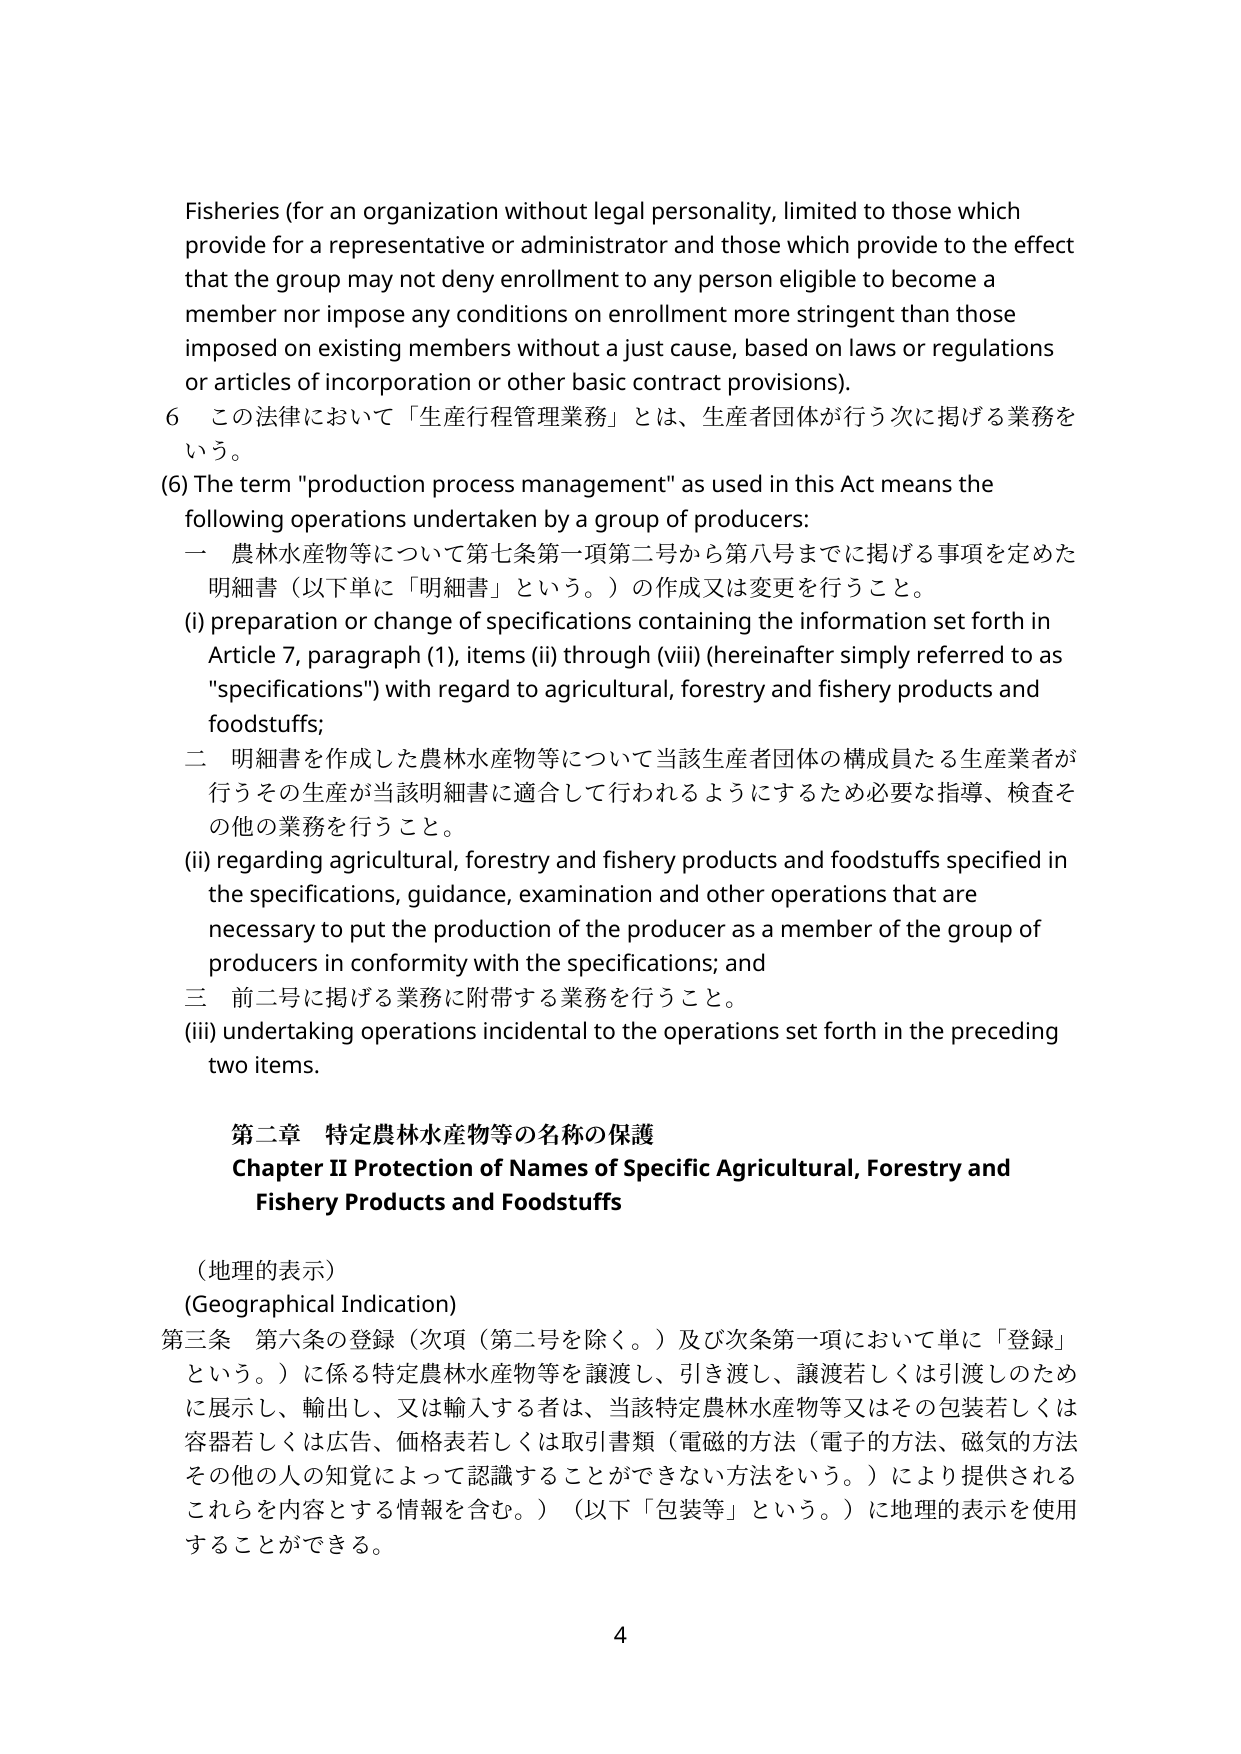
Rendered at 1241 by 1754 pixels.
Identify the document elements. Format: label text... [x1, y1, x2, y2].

text (ii) regarding agricultural, forestry and fishery products and foodstuffs specified in the specifications, guidance, examination and other operations that are necessary to put the production of the producer as a member of the group of producers in conformity with the specifications; and [184, 843, 1079, 979]
text (iii) undertaking operations incidental to the operations set forth in the preceding two items. [184, 1014, 1079, 1082]
text 第二章 特定農林水産物等の名称の保護 [230, 1116, 1079, 1150]
text 二 明細書を作成した農林水産物等について当該生産者団体の構成員たる生産業者が行うその生産が当該明細書に適合して行われるようにするため必要な指導、検査その他の業務を行うこと。 [184, 740, 1079, 843]
text (Geographical Indication) [184, 1287, 1079, 1321]
text （地理的表示） [184, 1253, 1079, 1287]
text ６ この法律において「生産行程管理業務」とは、生産者団体が行う次に掲げる業務をいう。 [161, 399, 1079, 467]
text Chapter II Protection of Names of Specific Agricultural, Forestry and Fishery Products and Foodstuffs [230, 1150, 1079, 1219]
text (i) preparation or change of specifications containing the information set forth in Article 7, paragraph (1), items (ii) through (viii) (hereinafter simply referred to as "specifications") with regard to agricultural, forestry and fishery products and foodstuffs; [184, 604, 1079, 740]
text 三 前二号に掲げる業務に附帯する業務を行うこと。 [184, 979, 1079, 1014]
text (6) The term "production process management" as used in this Act means the following operations undertaken by a group of producers: [161, 467, 1079, 535]
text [161, 194, 1079, 399]
text 一 農林水産物等について第七条第一項第二号から第八号までに掲げる事項を定めた明細書（以下単に「明細書」という。）の作成又は変更を行うこと。 [184, 535, 1079, 604]
text 第三条 第六条の登録（次項（第二号を除く。）及び次条第一項において単に「登録」という。）に係る特定農林水産物等を譲渡し、引き渡し、譲渡若しくは引渡しのために展示し、輸出し、又は輸入する者は、当該特定農林水産物等又はその包装若しくは容器若しくは広告、価格表若しくは取引書類（電磁的方法（電子的方法、磁気的方法その他の人の知覚によって認識することができない方法をいう。）により提供されるこれらを内容とする情報を含む。）（以下「包装等」という。）に地理的表示を使用することができる。 [161, 1321, 1079, 1560]
